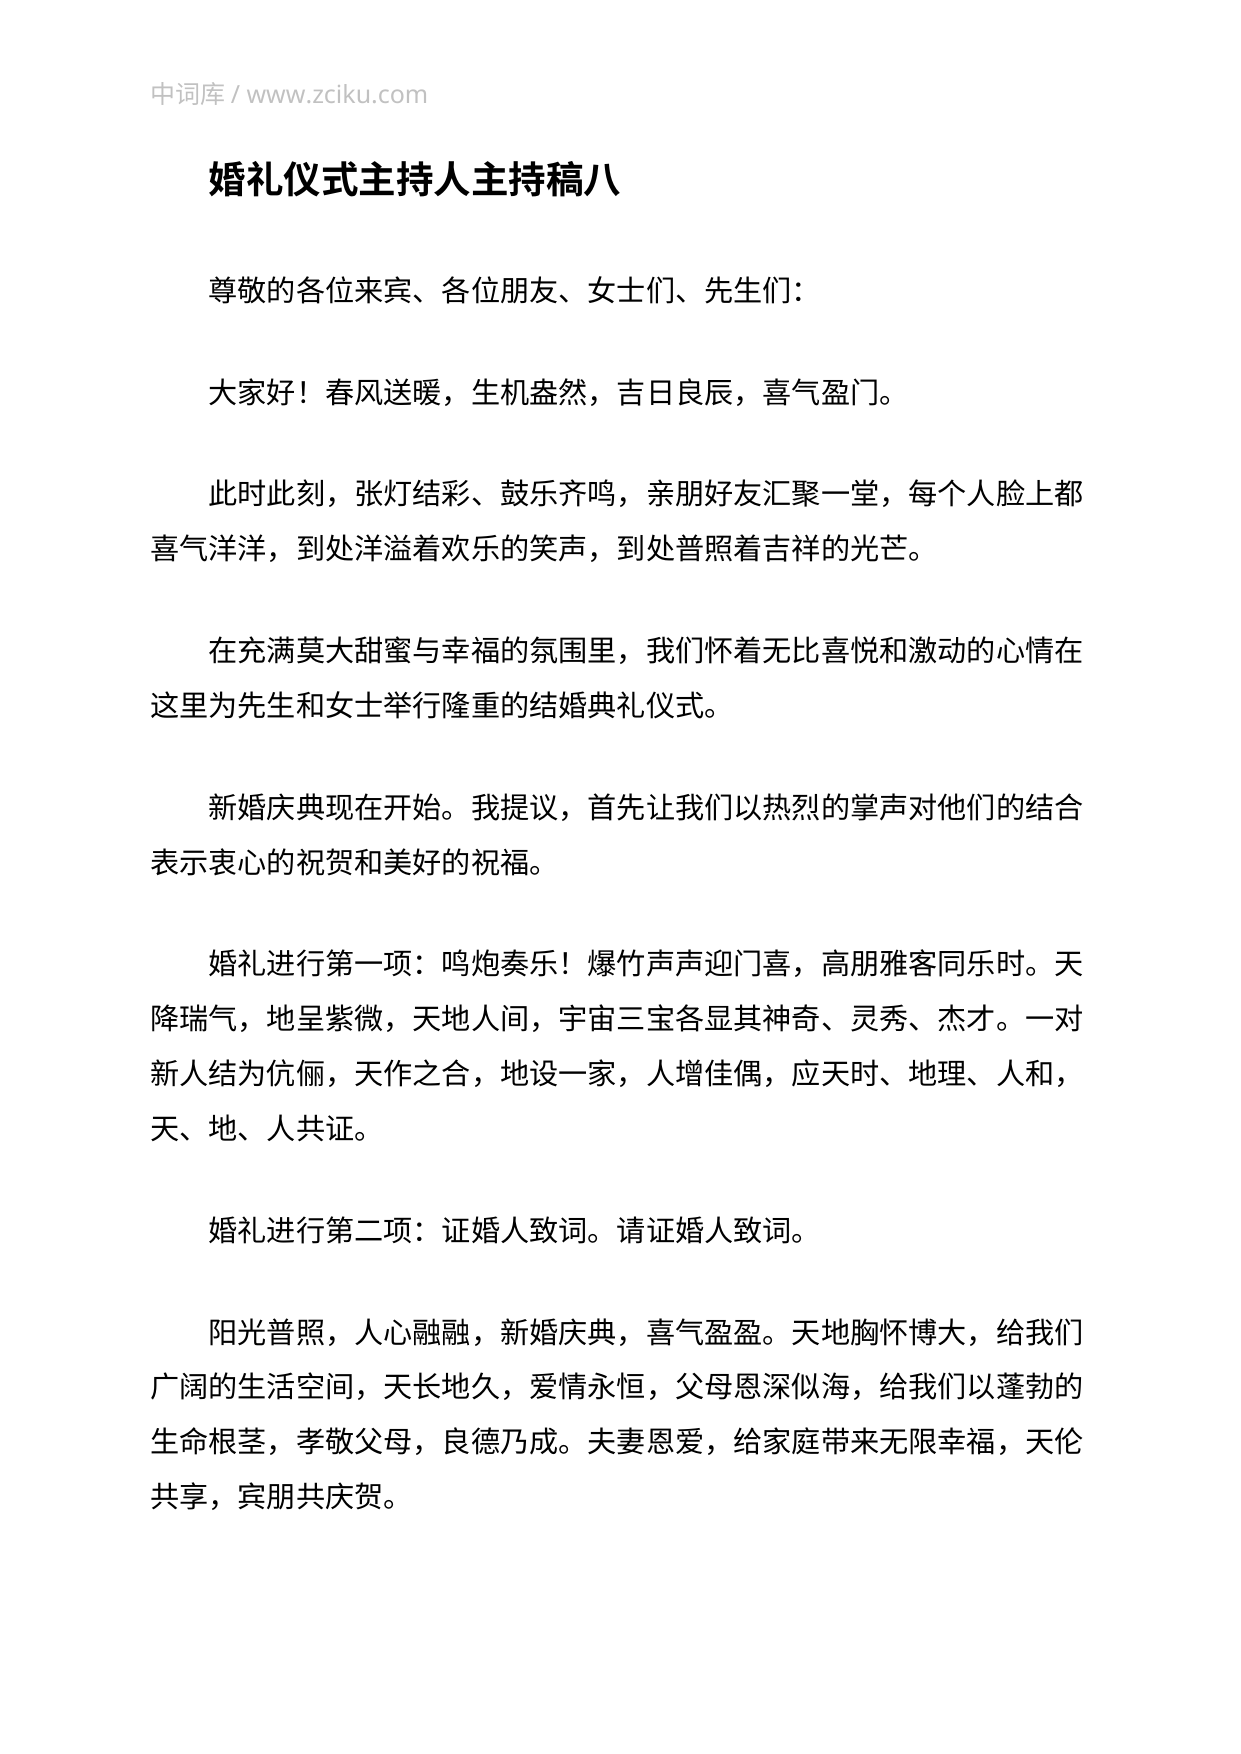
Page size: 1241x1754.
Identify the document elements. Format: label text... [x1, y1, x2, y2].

text 在充满莫大甜蜜与幸福的氛围里，我们怀着无比喜悦和激动的心情在这里为先生和女士举行隆重的结婚典礼仪式。 [150, 628, 1090, 725]
text 婚礼进行第二项：证婚人致词。请证婚人致词。 [150, 1207, 1090, 1250]
text 阳光普照，人心融融，新婚庆典，喜气盈盈。天地胸怀博大，给我们广阔的生活空间，天长地久，爱情永恒，父母恩深似海，给我们以蓬勃的生命根茎，孝敬父母，良德乃成。夫妻恩爱，给家庭带来无限幸福，天伦共享，宾朋共庆贺。 [150, 1309, 1090, 1516]
text 此时此刻，张灯结彩、鼓乐齐鸣，亲朋好友汇聚一堂，每个人脸上都喜气洋洋，到处洋溢着欢乐的笑声，到处普照着吉祥的光芒。 [150, 471, 1090, 568]
text 婚礼进行第一项：鸣炮奏乐！爆竹声声迎门喜，高朋雅客同乐时。天降瑞气，地呈紫微，天地人间，宇宙三宝各显其神奇、灵秀、杰才。一对新人结为伉俪，天作之合，地设一家，人增佳偶，应天时、地理、人和，天、地、人共证。 [150, 941, 1090, 1148]
text 婚礼仪式主持人主持稿八 [150, 150, 1090, 204]
text 尊敬的各位来宾、各位朋友、女士们、先生们： [150, 267, 1090, 310]
text 新婚庆典现在开始。我提议，首先让我们以热烈的掌声对他们的结合表示衷心的祝贺和美好的祝福。 [150, 784, 1090, 881]
text 大家好！春风送暖，生机盎然，吉日良辰，喜气盈门。 [150, 369, 1090, 411]
